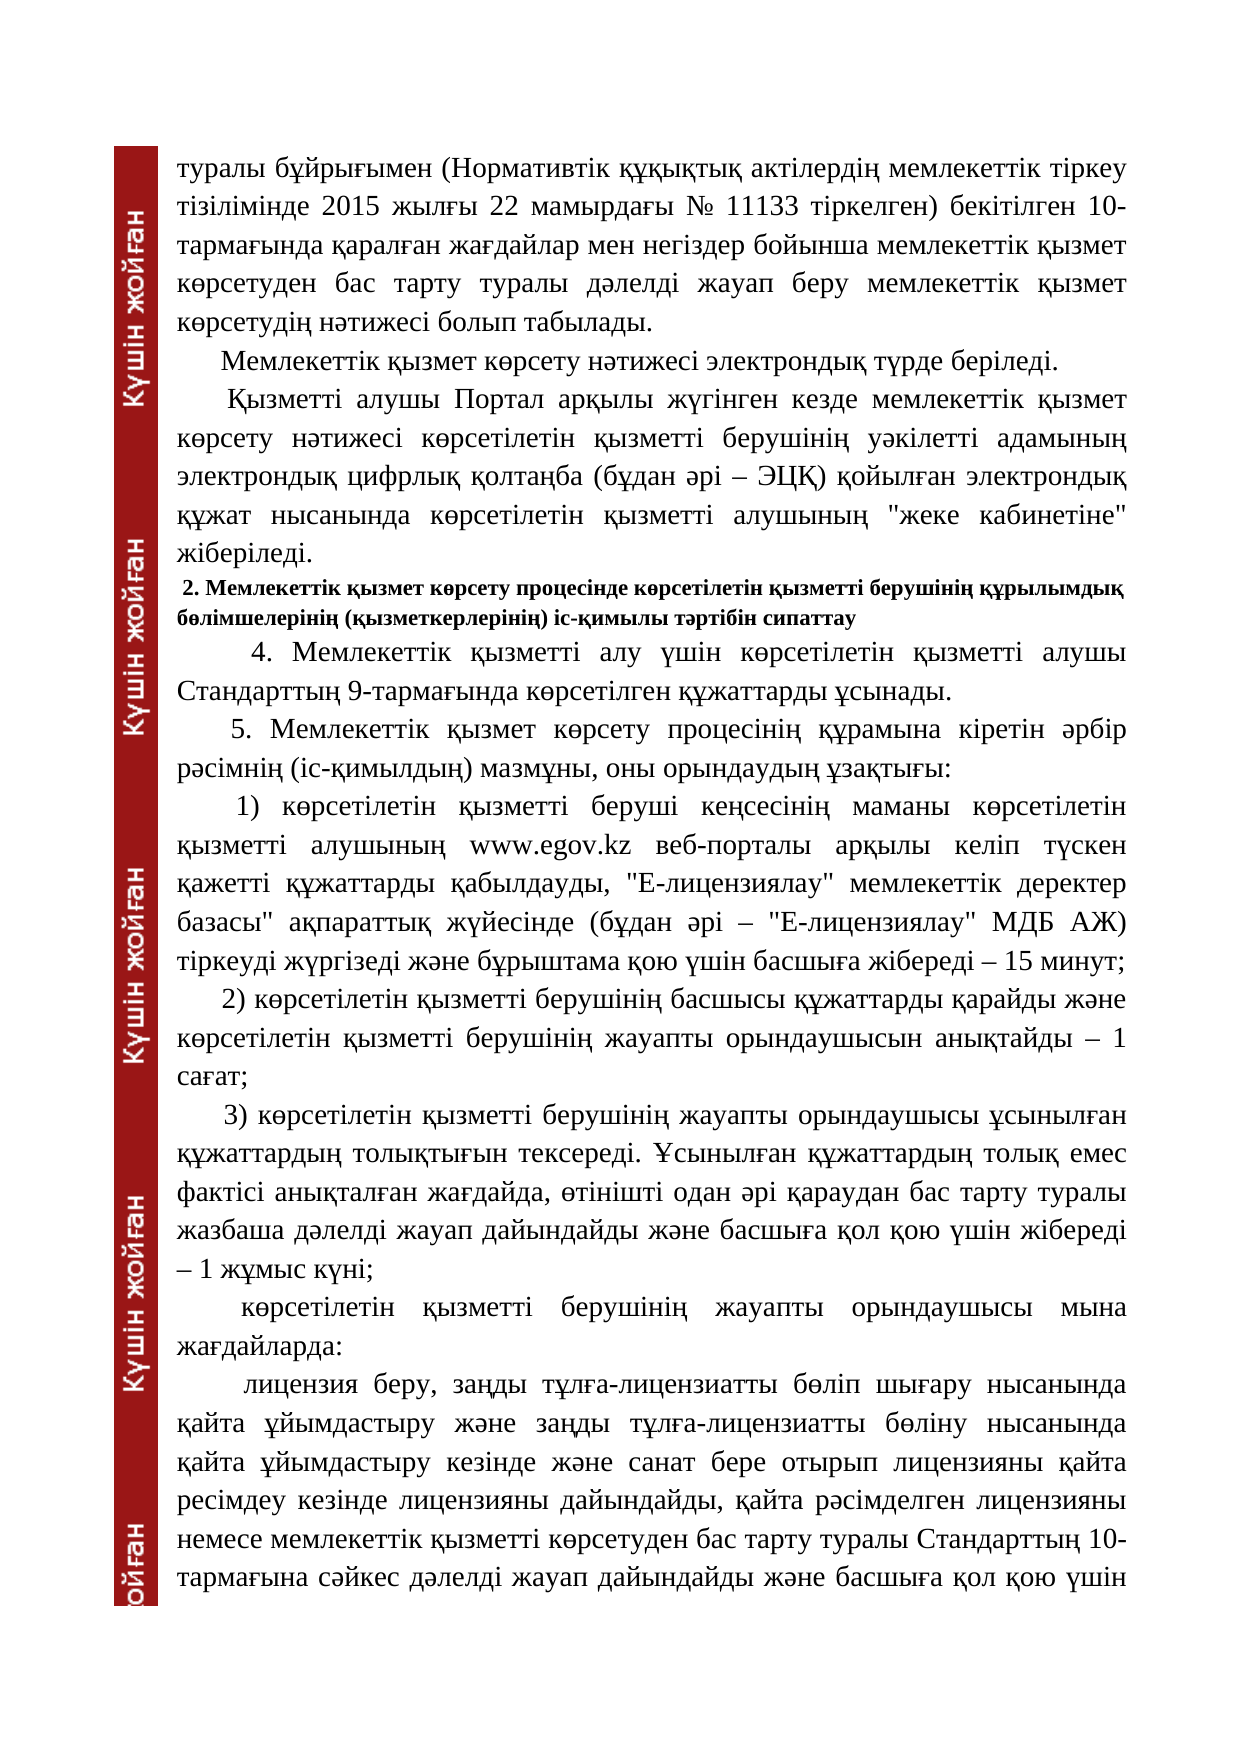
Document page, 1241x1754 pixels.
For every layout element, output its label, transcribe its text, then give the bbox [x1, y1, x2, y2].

picture [114, 146, 158, 150]
picture [114, 1593, 158, 1606]
picture [114, 1092, 158, 1097]
text 3) көрсетілетін қызметті берушінің жауапты орындаушысы ұсынылған құжаттардың толықтығын тексереді. Ұсынылған құжаттардың толық емес фактісі анықталған жағдайда, өтінішті одан әрі қараудан бас тарту туралы жазбаша дәлелді жауап дайындайды және басшыға қол қою үшін жібереді – 1 жұмыс күні; [112, 1097, 1128, 1284]
picture [114, 976, 158, 981]
picture [114, 1362, 158, 1367]
text көрсетілетін қызметті берушінің жауапты орындаушысы мына жағдайларда: [112, 1289, 1128, 1362]
text Мемлекеттік қызмет көрсету нәтижесі электрондық түрде беріледі. [112, 343, 1128, 376]
text 5. Мемлекеттік қызмет көрсету процесінің құрамына кіретін әрбір рәсімнің (іс-қимылдың) мазмұны, оны орындаудың ұзақтығы: [112, 711, 1128, 783]
text 2. Мемлекеттік қызмет көрсету процесінде көрсетілетін қызметті берушінің құрылымдық бөлімшелерінің (қызметкерлерінің) іс-қимылы тәртібін сипаттау [112, 574, 1128, 631]
picture [114, 783, 158, 788]
picture [114, 338, 158, 343]
text 4. Мемлекеттік қызметті алу үшін көрсетілетін қызметті алушы Стандарттың 9-тармағында көрсетілген құжаттарды ұсынады. [112, 634, 1128, 706]
text 1) көрсетілетін қызметті беруші кеңсесінің маманы көрсетілетін қызметті алушының www.egov.kz веб-порталы арқылы келіп түскен қажетті құжаттарды қабылдауды, "Е-лицензиялау" мемлекеттік деректер базасы" ақпараттық жүйесінде (бұдан әрі – "Е-лицензиялау" МДБ АЖ) тіркеуді жүргізеді және бұрыштама қою үшін басшыға жібереді – 15 минут; [112, 788, 1128, 976]
text Қызметті алушы Портал арқылы жүгінген кезде мемлекеттік қызмет көрсету нәтижесі көрсетілетін қызметті берушінің уәкілетті адамының электрондық цифрлық қолтаңба (бұдан әрі – ЭЦҚ) қойылған электрондық құжат нысанында көрсетілетін қызметті алушының "жеке кабинетіне" жіберіледі. [112, 381, 1128, 569]
text 2) көрсетілетін қызметті берушінің басшысы құжаттарды қарайды және көрсетілетін қызметті берушінің жауапты орындаушысын анықтайды – 1 сағат; [112, 981, 1128, 1092]
picture [114, 569, 158, 574]
picture [114, 376, 158, 381]
picture [114, 706, 158, 711]
picture [114, 1284, 158, 1289]
